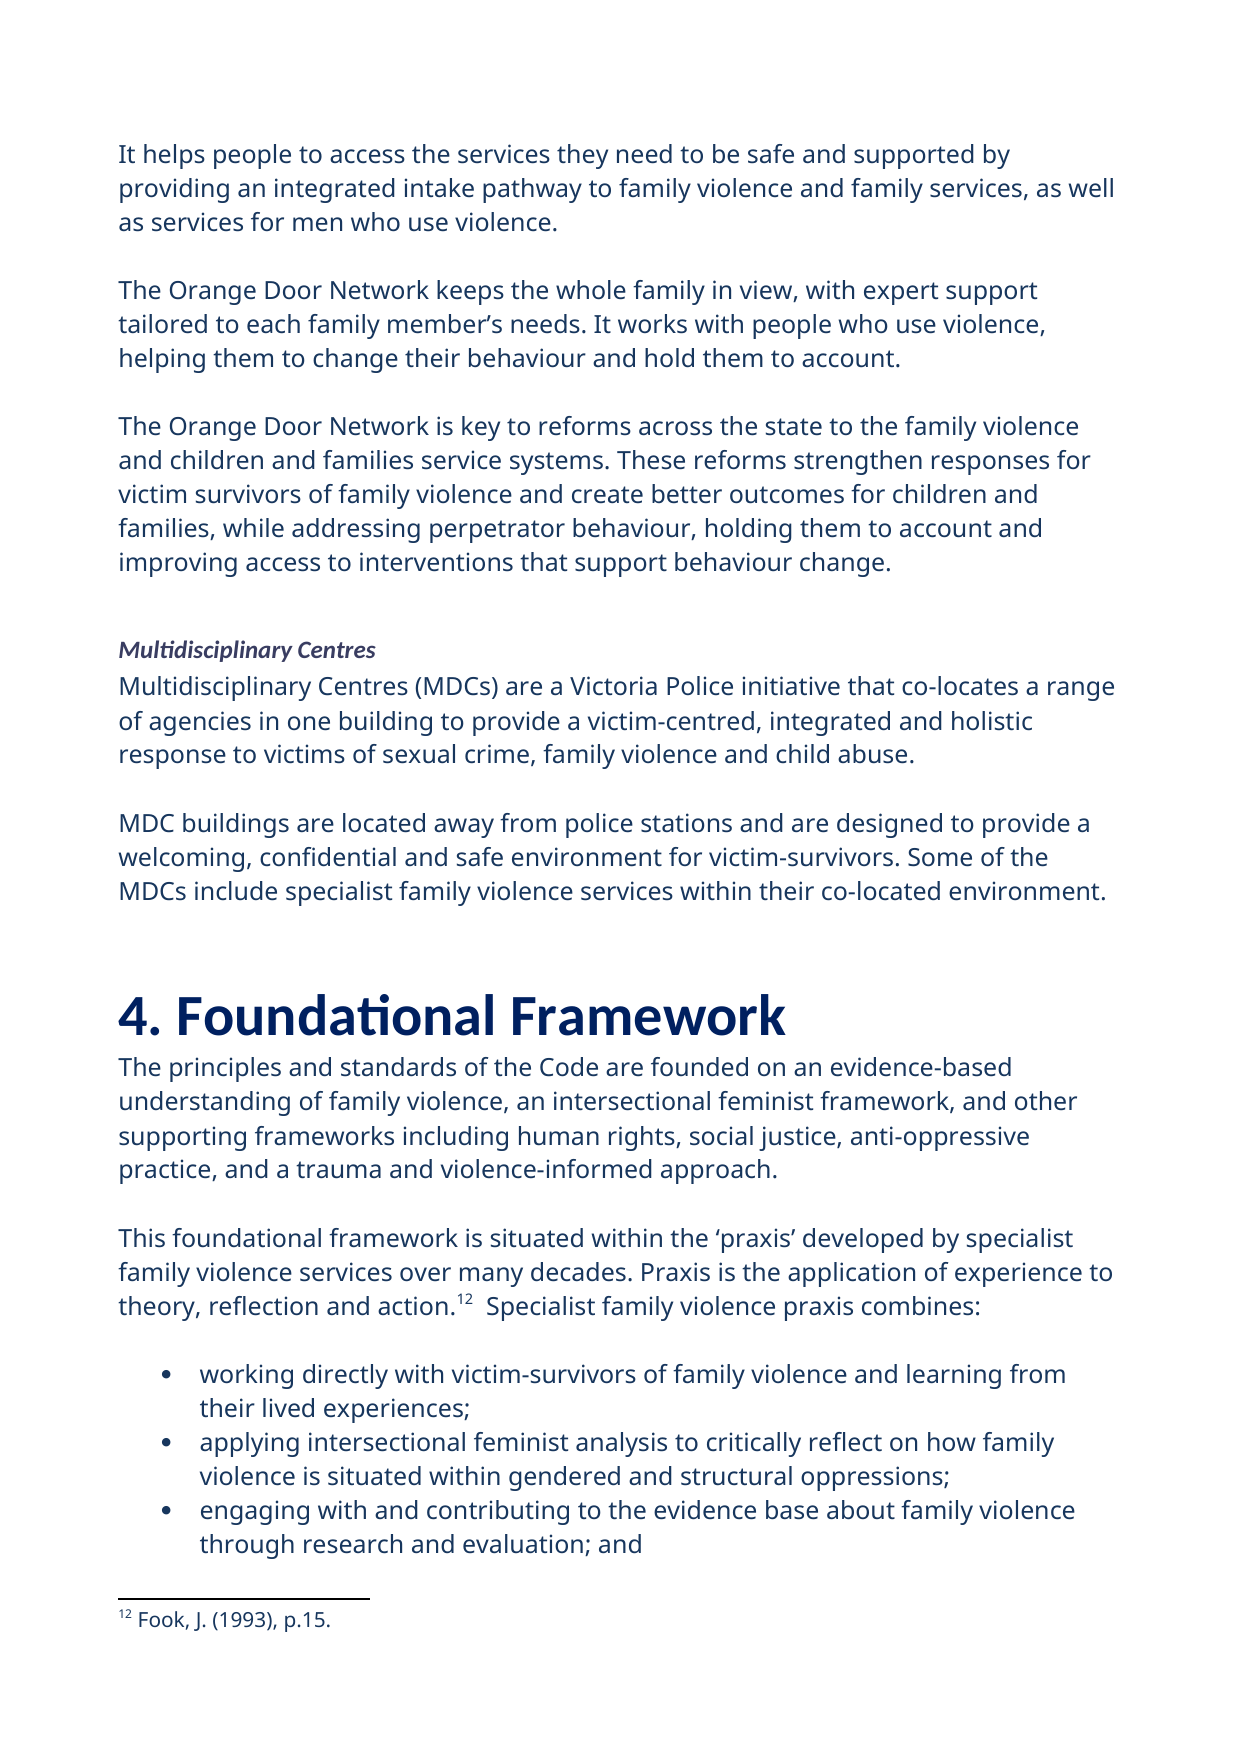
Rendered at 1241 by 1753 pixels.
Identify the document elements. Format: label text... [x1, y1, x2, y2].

subtitle Multidisciplinary Centres [118, 634, 1122, 664]
text The Orange Door Network is key to reforms across the state to the family violence and children and families service systems. These reforms strengthen responses for victim survivors of family violence and create better outcomes for children and families, while addressing perpetrator behaviour, holding them to account and improving access to interventions that support behaviour change. [118, 409, 1122, 579]
text It helps people to access the services they need to be safe and supported by providing an integrated intake pathway to family violence and family services, as well as services for men who use violence. [118, 136, 1122, 238]
list working directly with victim-survivors of family violence and learning from their lived experiences; [162, 1357, 1122, 1425]
text MDC buildings are located away from police stations and are designed to provide a welcoming, confidential and safe environment for victim-survivors. Some of the MDCs include specialist family violence services within their co-located environment. [118, 805, 1122, 907]
text The principles and standards of the Code are founded on an evidence-based understanding of family violence, an intersectional feminist framework, and other supporting frameworks including human rights, social justice, anti-oppressive practice, and a trauma and violence-informed approach. [118, 1050, 1122, 1186]
text Multidisciplinary Centres (MDCs) are a Victoria Police initiative that co-locates a range of agencies in one building to provide a victim-centred, integrated and holistic response to victims of sexual crime, family violence and child abuse. [118, 669, 1122, 771]
subtitle 4. Foundational Framework [118, 979, 1122, 1050]
text The Orange Door Network keeps the whole family in view, with expert support tailored to each family member’s needs. It works with people who use violence, helping them to change their behaviour and hold them to account. [118, 273, 1122, 375]
list applying intersectional feminist analysis to critically reflect on how family violence is situated within gendered and structural oppressions; [162, 1425, 1122, 1493]
text This foundational framework is situated within the ‘praxis’ developed by specialist family violence services over many decades. Praxis is the application of experience to theory, reflection and action. Specialist family violence praxis combines: [118, 1220, 1122, 1322]
list engaging with and contributing to the evidence base about family violence through research and evaluation; and [162, 1493, 1122, 1561]
